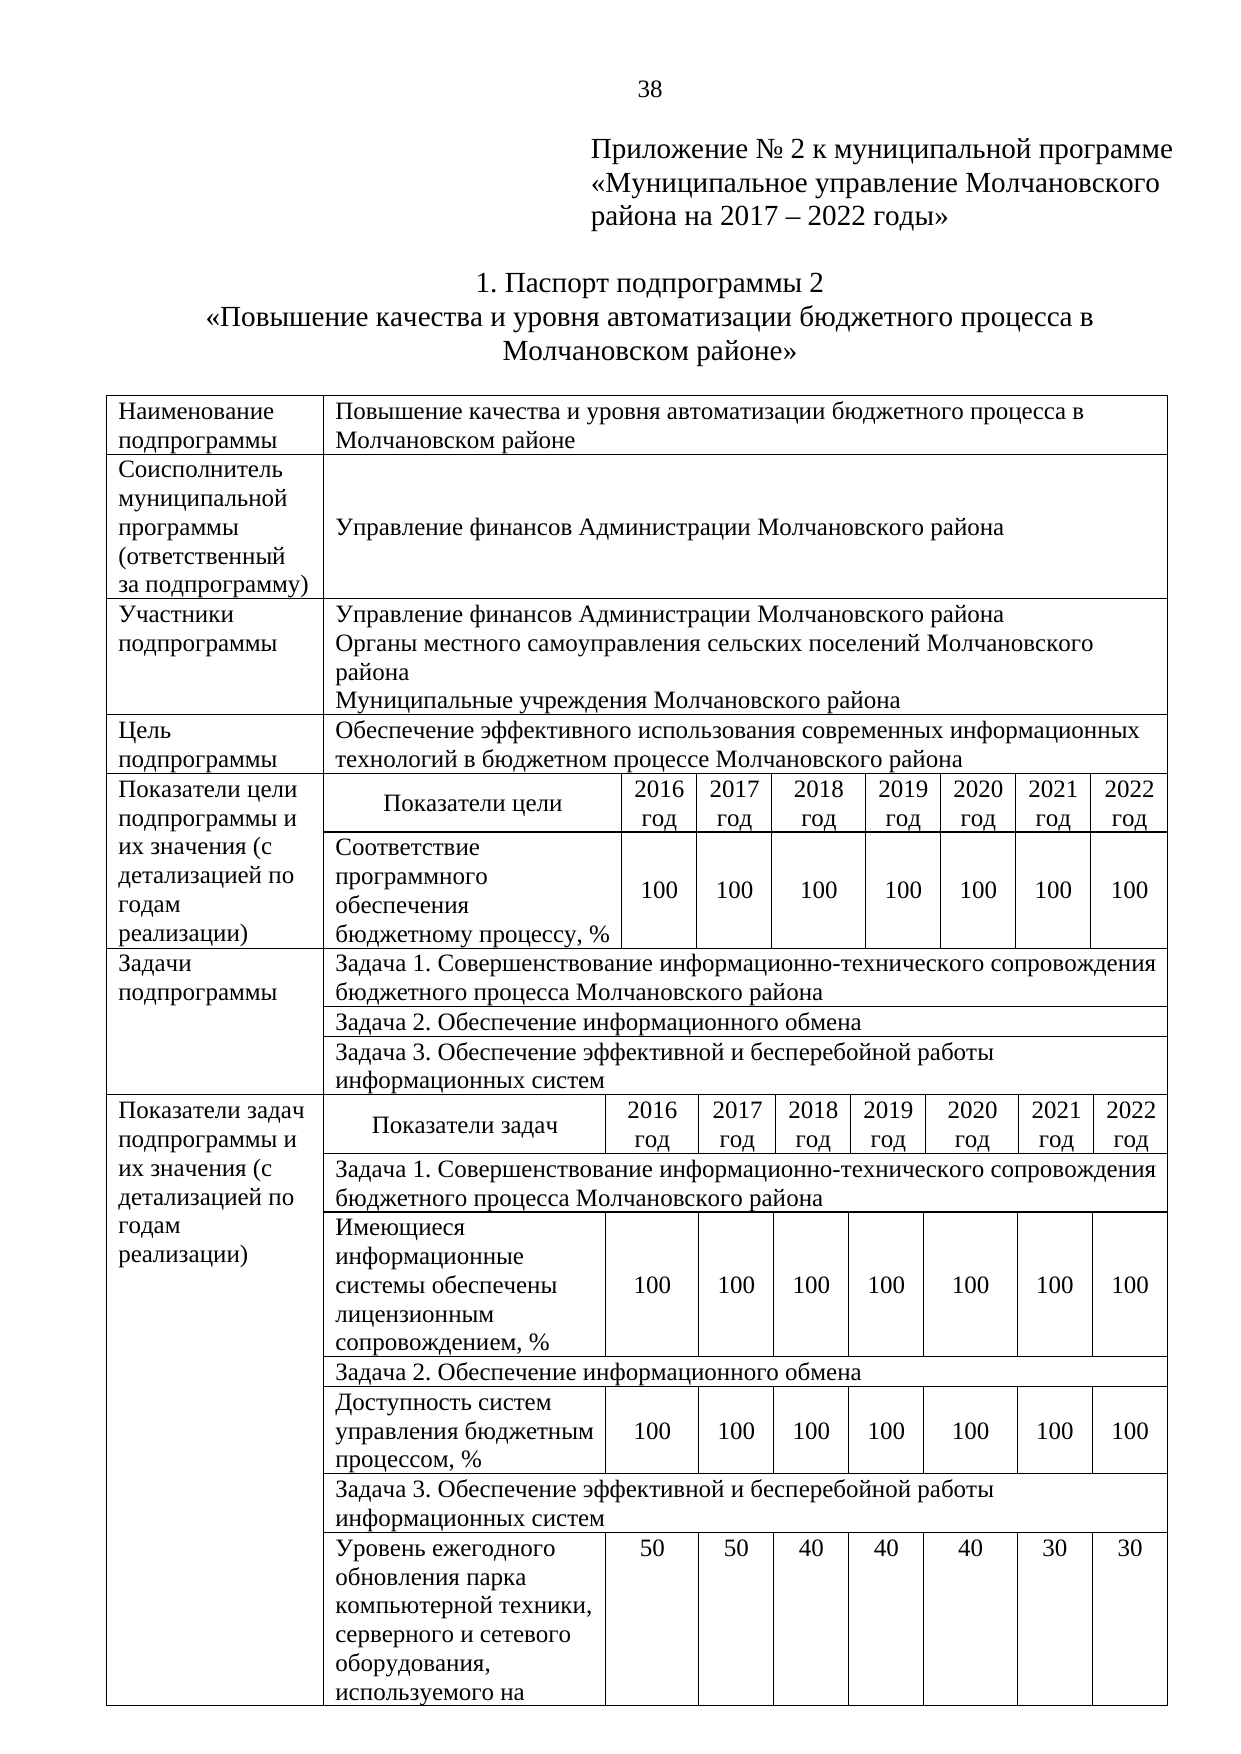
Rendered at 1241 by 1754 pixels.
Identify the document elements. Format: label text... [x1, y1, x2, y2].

table_cell Задача 3. Обеспечение эффективной и бесперебойной работы информационных систем [324, 1474, 1167, 1532]
table_cell 50 [699, 1533, 773, 1705]
table_cell 2018 год [776, 1095, 850, 1153]
table_cell 40 [924, 1533, 1017, 1705]
table_cell Показатели задач подпрограммы и их значения (с детализацией по годам реализации) [107, 1095, 323, 1705]
table_cell 100 [1018, 1213, 1092, 1356]
text «Муниципальное управление Молчановского [591, 165, 1181, 198]
table_cell 100 [866, 833, 940, 947]
text «Повышение качества и уровня автоматизации бюджетного процесса в Молчановском районе» [118, 299, 1181, 366]
table_cell 50 [606, 1533, 698, 1705]
table_cell 30 [1018, 1533, 1092, 1705]
table_cell 100 [924, 1213, 1017, 1356]
table_cell Соисполнитель муниципальной программы (ответственный за подпрограмму) [107, 455, 323, 598]
text 1. Паспорт подпрограммы 2 [118, 266, 1181, 299]
table_cell 2022 год [1094, 1095, 1167, 1153]
table_cell Задача 1. Совершенствование информационно-технического сопровождения бюджетного процесса Молчановского района [324, 1154, 1167, 1211]
table_cell 100 [622, 833, 696, 947]
table_header Повышение качества и уровня автоматизации бюджетного процесса в Молчановском районе [324, 396, 1167, 453]
table_cell 100 [606, 1387, 698, 1473]
table_cell 2018 год [772, 774, 865, 831]
table_cell 100 [1091, 833, 1167, 947]
table_cell Задача 2. Обеспечение информационного обмена [324, 1007, 1167, 1036]
table_cell 100 [772, 833, 865, 947]
text Приложение № 2 к муниципальной программе [591, 131, 1181, 165]
table_header Наименование подпрограммы [107, 396, 323, 453]
table_cell Управление финансов Администрации Молчановского района [324, 455, 1167, 598]
table_cell 100 [774, 1213, 848, 1356]
table_cell 2021 год [1019, 1095, 1093, 1153]
table_cell 100 [697, 833, 771, 947]
table_cell 2016 год [622, 774, 696, 831]
table_cell 2020 год [926, 1095, 1018, 1153]
table_cell 100 [941, 833, 1015, 947]
table_cell Показатели цели подпрограммы и их значения (с детализацией по годам реализации) [107, 774, 323, 947]
table_cell Задача 3. Обеспечение эффективной и бесперебойной работы информационных систем [324, 1037, 1167, 1094]
table_cell 100 [849, 1387, 923, 1473]
table_cell 100 [606, 1213, 698, 1356]
table_cell 100 [699, 1213, 773, 1356]
table_cell Обеспечение эффективного использования современных информационных технологий в бюджетном процессе Молчановского района [324, 715, 1167, 773]
table_cell 100 [774, 1387, 848, 1473]
table_cell Управление финансов Администрации Молчановского района Органы местного самоуправления сельских поселений Молчановского района Муниципальные учреждения Молчановского района [324, 599, 1167, 714]
table_cell 100 [1093, 1213, 1167, 1356]
table_cell Показатели задач [324, 1095, 605, 1153]
table_cell Имеющиеся информационные системы обеспечены лицензионным сопровождением, % [324, 1213, 605, 1356]
table_cell Задача 1. Совершенствование информационно-технического сопровождения бюджетного процесса Молчановского района [324, 949, 1167, 1006]
table_cell 40 [849, 1533, 923, 1705]
table_cell 2022 год [1091, 774, 1167, 831]
table_cell Цель подпрограммы [107, 715, 323, 773]
table_cell 100 [849, 1213, 923, 1356]
table_cell 2019 год [851, 1095, 925, 1153]
table_cell 2017 год [699, 1095, 775, 1153]
table_cell 2017 год [697, 774, 771, 831]
table_cell Показатели цели [324, 774, 621, 831]
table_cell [324, 1533, 605, 1705]
table_cell 40 [774, 1533, 848, 1705]
table_cell 2019 год [866, 774, 940, 831]
table_cell 100 [1093, 1387, 1167, 1473]
text района на 2017 – 2022 годы» [591, 198, 1181, 232]
table_cell Доступность систем управления бюджетным процессом, % [324, 1387, 605, 1473]
table_cell 2016 год [606, 1095, 698, 1153]
table_cell Задачи подпрограммы [107, 949, 323, 1094]
table_cell 100 [924, 1387, 1017, 1473]
table_cell 2020 год [941, 774, 1015, 831]
table_cell Задача 2. Обеспечение информационного обмена [324, 1357, 1167, 1386]
table_cell 100 [699, 1387, 773, 1473]
table_cell Соответствие программного обеспечения бюджетному процессу, % [324, 833, 621, 947]
table_cell Участники подпрограммы [107, 599, 323, 714]
table_cell 2021 год [1016, 774, 1090, 831]
table_cell 30 [1093, 1533, 1167, 1705]
table_cell 100 [1018, 1387, 1092, 1473]
table_cell 100 [1016, 833, 1090, 947]
